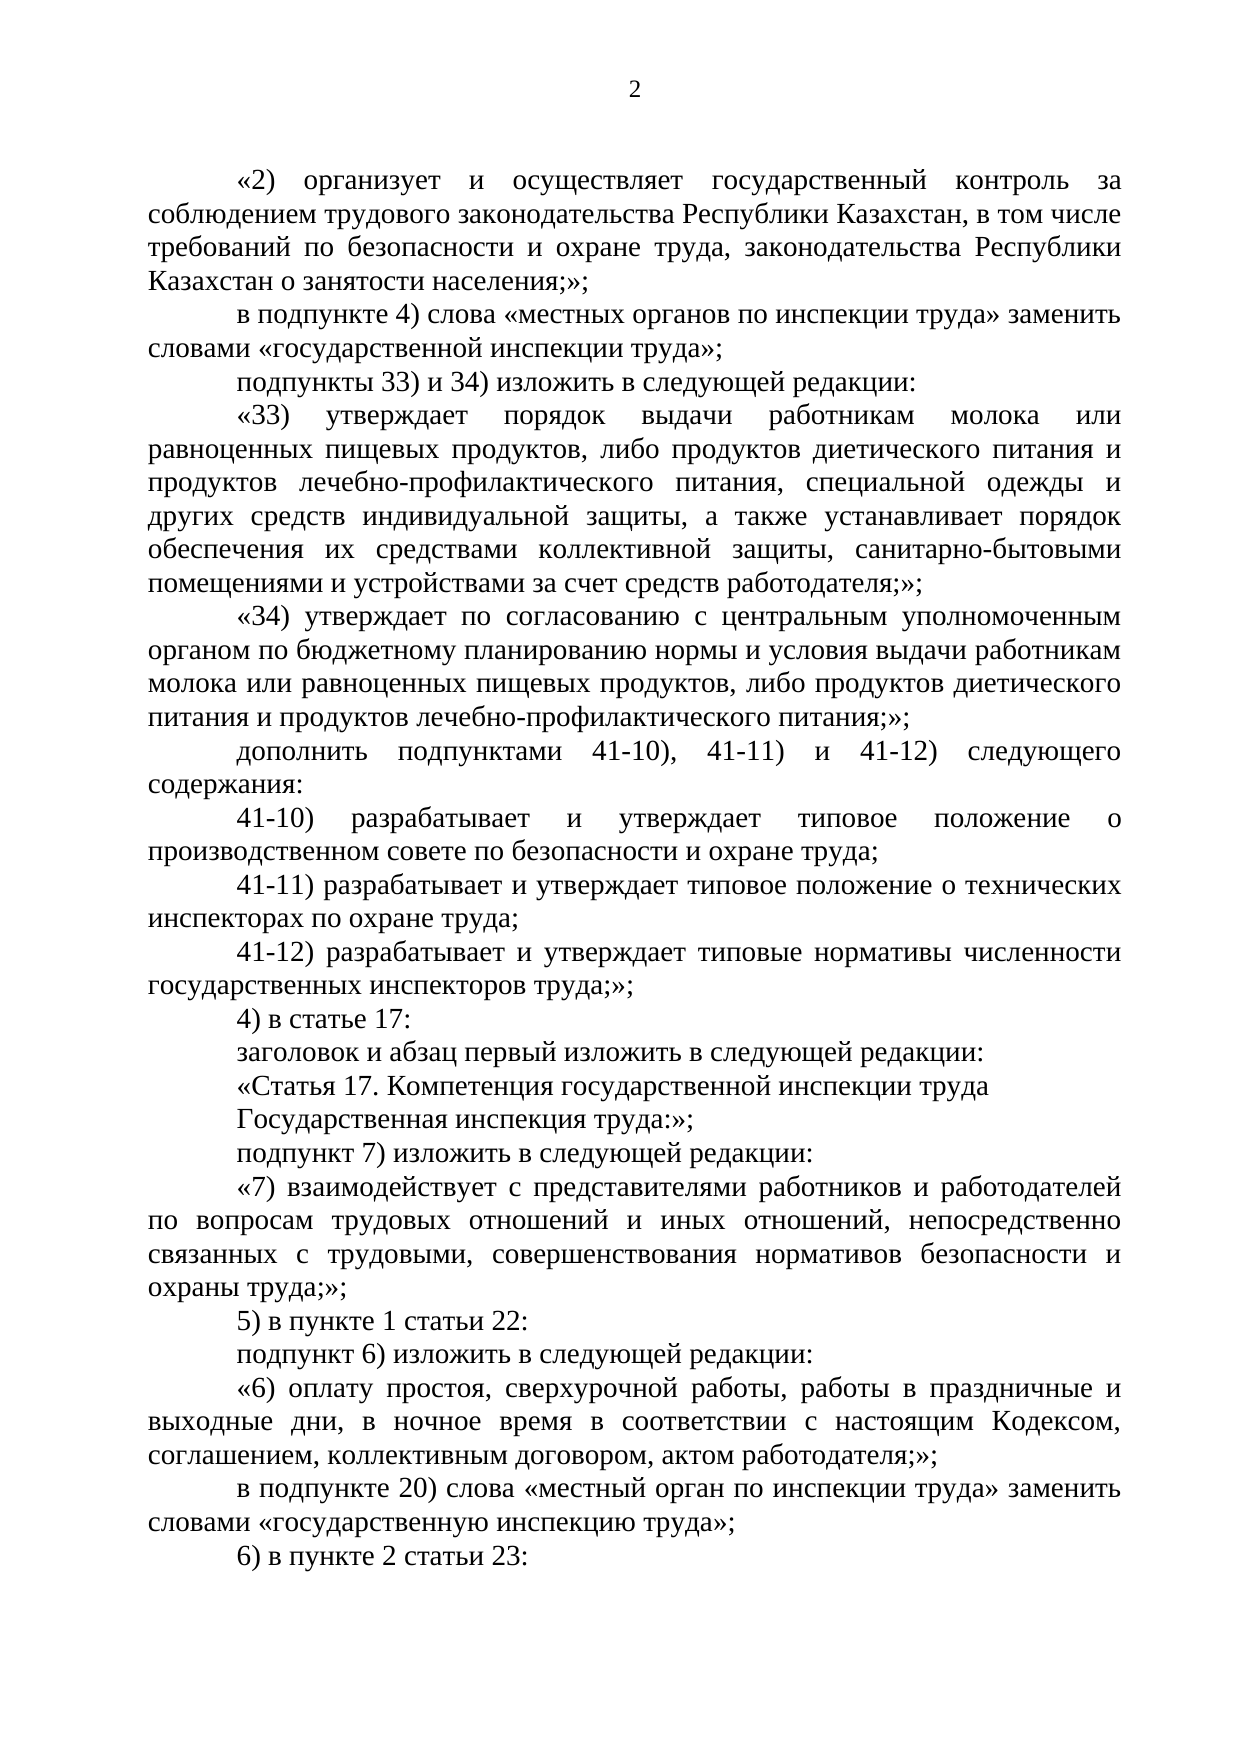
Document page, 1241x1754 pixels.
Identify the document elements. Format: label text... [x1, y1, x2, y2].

text 41-10) разрабатывает и утверждает типовое положение о производственном совете по безопасности и охране труда; [148, 800, 1122, 867]
text 4) в статье 17: [148, 1001, 1122, 1034]
text дополнить подпунктами 41-10), 41-11) и 41-12) следующего содержания: [148, 733, 1122, 800]
text «7) взаимодействует с представителями работников и работодателей по вопросам трудовых отношений и иных отношений, непосредственно связанных с трудовыми, совершенствования нормативов безопасности и охраны труда;»; [148, 1169, 1122, 1303]
text 5) в пункте 1 статьи 22: [148, 1303, 1122, 1336]
text подпункт 6) изложить в следующей редакции: [148, 1336, 1122, 1370]
text «33) утверждает порядок выдачи работникам молока или равноценных пищевых продуктов, либо продуктов диетического питания и продуктов лечебно-профилактического питания, специальной одежды и других средств индивидуальной защиты, а также устанавливает порядок обеспечения их средствами коллективной защиты, санитарно-бытовыми помещениями и устройствами за счет средств работодателя;»; [148, 397, 1122, 598]
text подпункт 7) изложить в следующей редакции: [148, 1135, 1122, 1169]
text «34) утверждает по согласованию с центральным уполномоченным органом по бюджетному планированию нормы и условия выдачи работникам молока или равноценных пищевых продуктов, либо продуктов диетического питания и продуктов лечебно-профилактического питания;»; [148, 598, 1122, 733]
text заголовок и абзац первый изложить в следующей редакции: [148, 1034, 1122, 1068]
text в подпункте 4) слова «местных органов по инспекции труда» заменить словами «государственной инспекции труда»; [148, 297, 1122, 364]
text «Статья 17. Компетенция государственной инспекции труда [148, 1068, 1122, 1102]
text Государственная инспекция труда:»; [148, 1102, 1122, 1135]
text подпункты 33) и 34) изложить в следующей редакции: [148, 364, 1122, 397]
text 41-12) разрабатывает и утверждает типовые нормативы численности государственных инспекторов труда;»; [148, 934, 1122, 1001]
text в подпункте 20) слова «местный орган по инспекции труда» заменить словами «государственную инспекцию труда»; [148, 1471, 1122, 1538]
text «6) оплату простоя, сверхурочной работы, работы в праздничные и выходные дни, в ночное время в соответствии с настоящим Кодексом, соглашением, коллективным договором, актом работодателя;»; [148, 1370, 1122, 1471]
text «2) организует и осуществляет государственный контроль за соблюдением трудового законодательства Республики Казахстан, в том числе требований по безопасности и охране труда, законодательства Республики Казахстан о занятости населения;»; [148, 162, 1122, 297]
text 41-11) разрабатывает и утверждает типовое положение о технических инспекторах по охране труда; [148, 867, 1122, 934]
text 6) в пункте 2 статьи 23: [148, 1538, 1122, 1571]
